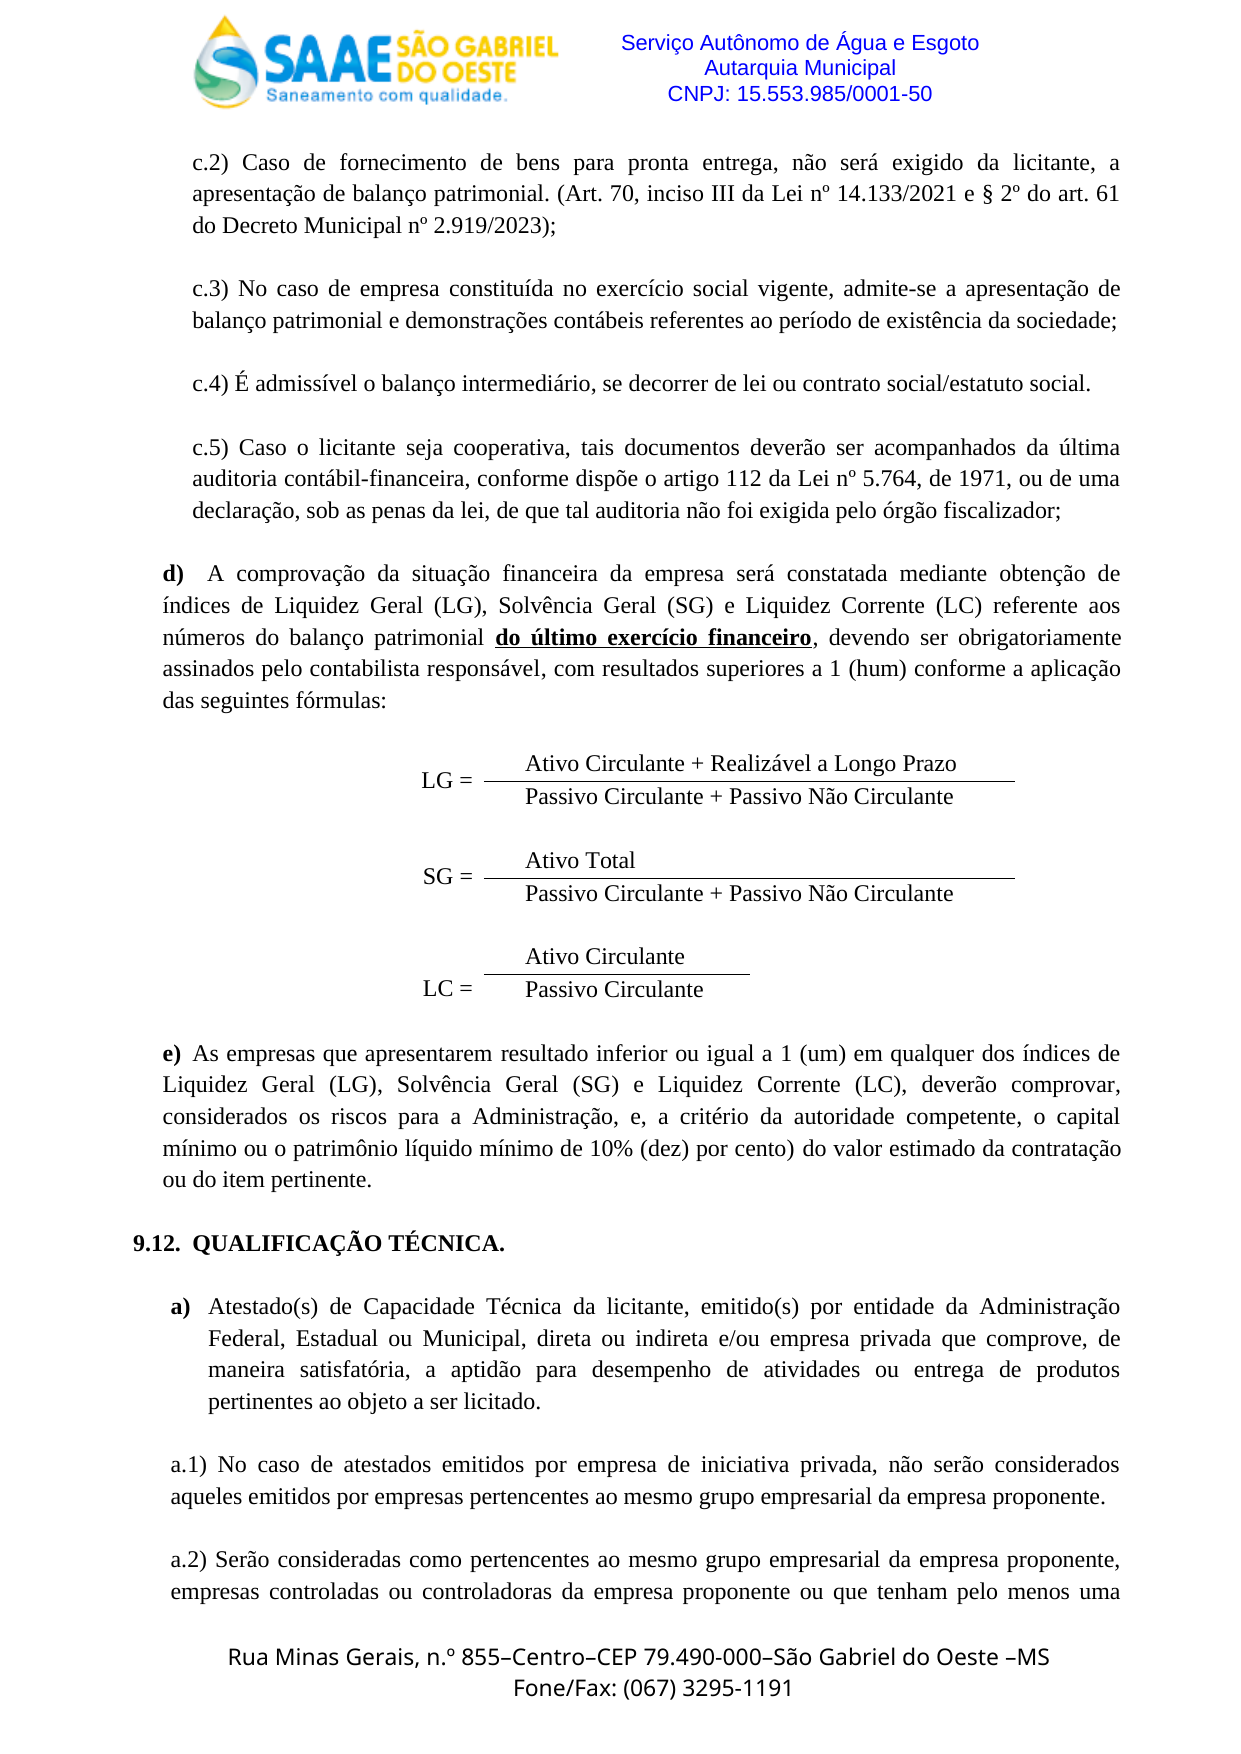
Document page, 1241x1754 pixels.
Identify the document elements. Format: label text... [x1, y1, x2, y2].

list Atestado(s) de Capacidade Técnica da licitante, emitido(s) por entidade da Administração Federal, Estadual ou Municipal, direta ou indireta e/ou empresa privada que comprove, de maneira satisfatória, a aptidão para desempenho de atividades ou entrega de produtos pertinentes ao objeto a ser licitado. [170, 1292, 1122, 1414]
list A comprovação da situação financeira da empresa será constatada mediante obtenção de índices de Liquidez Geral (LG), Solvência Geral (SG) e Liquidez Corrente (LC) referente aos números do balanço patrimonial do último exercício financeiro, devendo ser obrigatoriamente assinados pelo contabilista responsável, com resultados superiores a 1 (hum) conforme a aplicação das seguintes fórmulas: [162, 559, 1122, 714]
list c.2) Caso de fornecimento de bens para pronta entrega, não será exigido da licitante, a apresentação de balanço patrimonial. (Art. 70, inciso III da Lei nº 14.133/2021 e § 2º do art. 61 do Decreto Municipal nº 2.919/2023); [192, 148, 1122, 239]
table_header LC = [251, 942, 484, 1038]
text a.1) No caso de atestados emitidos por empresa de iniciativa privada, não serão considerados aqueles emitidos por empresas pertencentes ao mesmo grupo empresarial da empresa proponente. [170, 1450, 1122, 1509]
list As empresas que apresentarem resultado inferior ou igual a 1 (um) em qualquer dos índices de Liquidez Geral (LG), Solvência Geral (SG) e Liquidez Corrente (LC), deverão comprovar, considerados os riscos para a Administração, e, a critério da autoridade competente, o capital mínimo ou o patrimônio líquido mínimo de 10% (dez) por cento) do valor estimado da contratação ou do item pertinente. [162, 1038, 1122, 1193]
list c.5) Caso o licitante seja cooperativa, tais documentos deverão ser acompanhados da última auditoria contábil-financeira, conforme dispõe o artigo 112 da Lei nº 5.764, de 1971, ou de uma declaração, sob as penas da lei, de que tal auditoria não foi exigida pelo órgão fiscalizador; [192, 433, 1122, 524]
list c.3) No caso de empresa constituída no exercício social vigente, admite-se a apresentação de balanço patrimonial e demonstrações contábeis referentes ao período de existência da sociedade; [192, 274, 1122, 334]
table_header Ativo Total [484, 846, 1015, 878]
table_header SG = [251, 846, 484, 911]
table_header Ativo Circulante [484, 942, 749, 974]
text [170, 1545, 1122, 1604]
table_header Ativo Circulante + Realizável a Longo Prazo [484, 749, 1015, 781]
table_cell Passivo Circulante + Passivo Não Circulante [484, 879, 1015, 911]
table_cell Passivo Circulante + Passivo Não Circulante [484, 782, 1015, 814]
picture [185, 6, 569, 114]
list c.4) É admissível o balanço intermediário, se decorrer de lei ou contrato social/estatuto social. [192, 369, 1122, 397]
table_cell Passivo Circulante [484, 975, 749, 1038]
list QUALIFICAÇÃO TÉCNICA. [133, 1228, 1122, 1256]
table_header LG = [251, 749, 484, 814]
